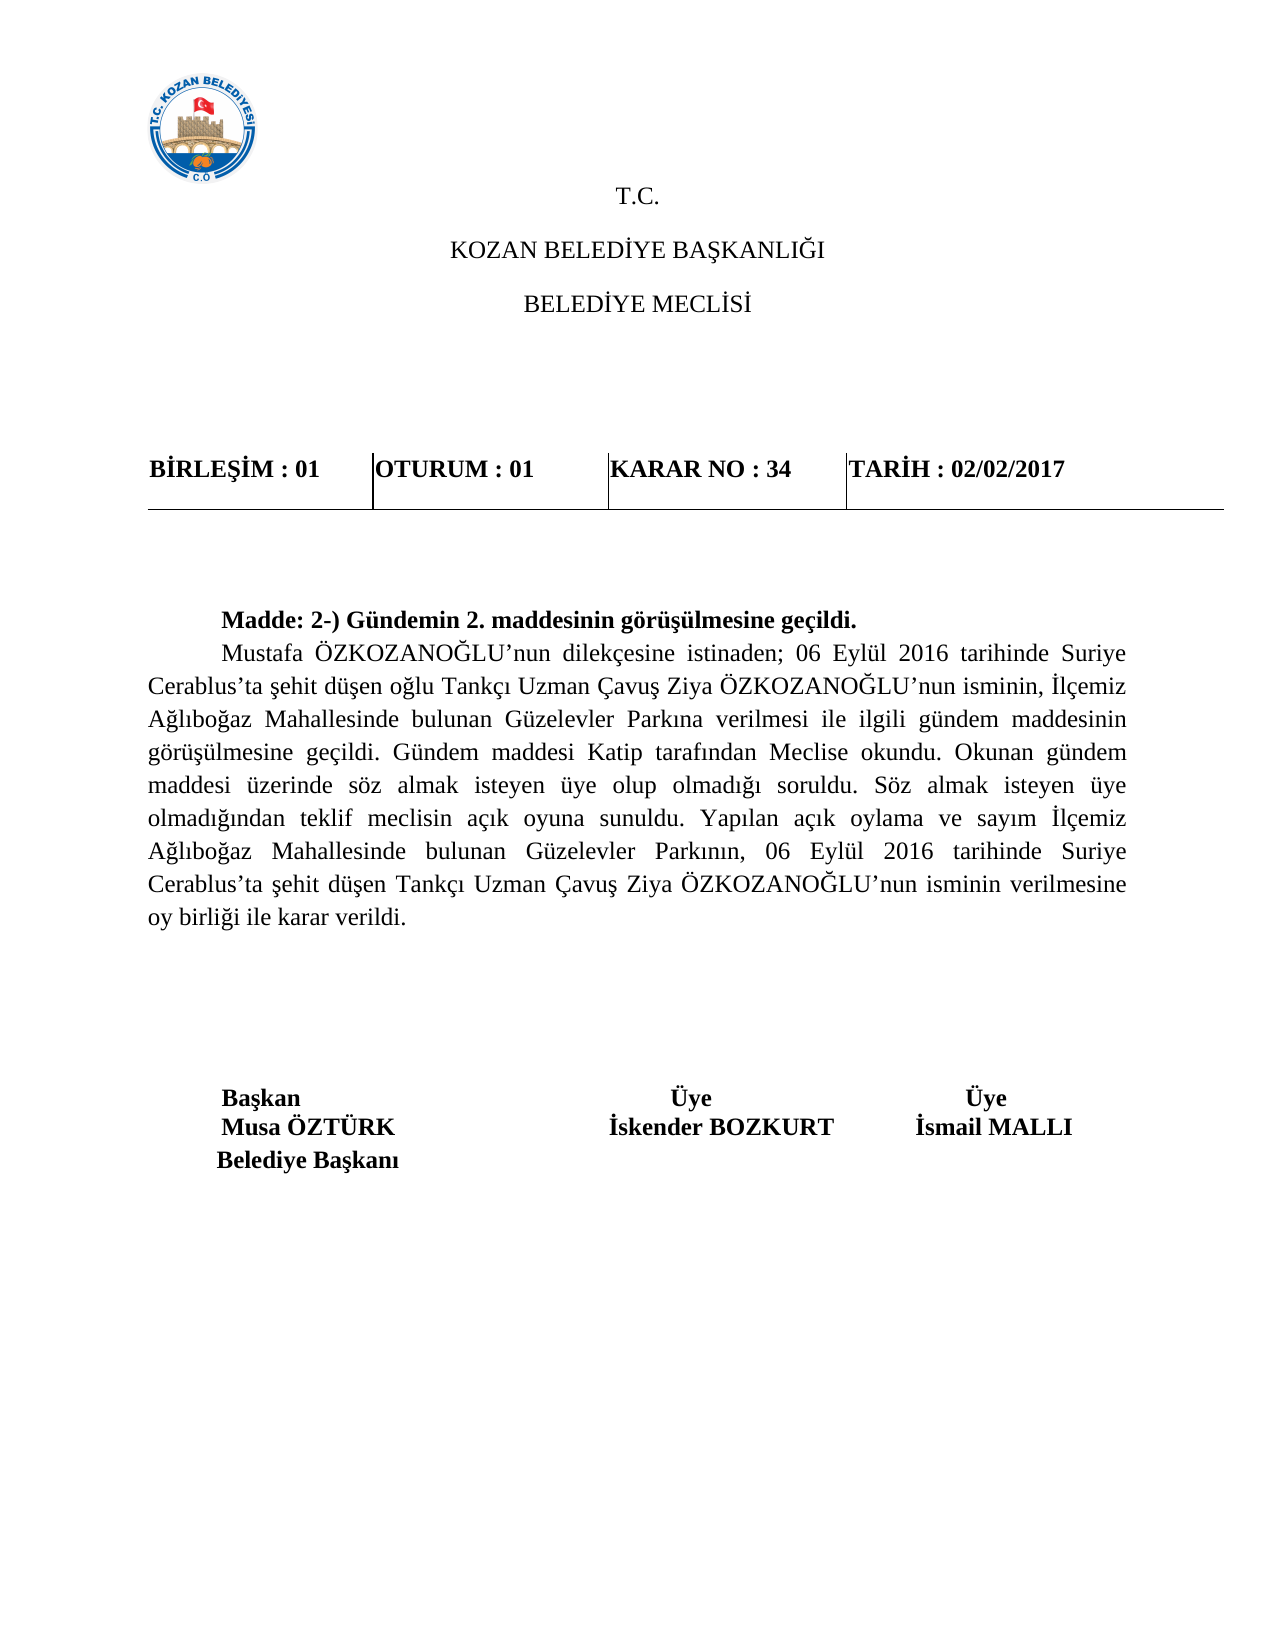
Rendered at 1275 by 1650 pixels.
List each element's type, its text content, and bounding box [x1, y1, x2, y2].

table_header OTURUM : 01 [374, 453, 608, 509]
table_header TARİH : 02/02/2017 [847, 453, 1224, 509]
table_header BİRLEŞİM : 01 [148, 453, 372, 509]
text Mustafa ÖZKOZANOĞLU’nun dilekçesine istinaden; 06 Eylül 2016 tarihinde Suriye Cerablus’ta şehit düşen oğlu Tankçı Uzman Çavuş Ziya ÖZKOZANOĞLU’nun isminin, İlçemiz Ağlıboğaz Mahallesinde bulunan Güzelevler Parkına verilmesi ile ilgili gündem maddesinin görüşülmesine geçildi. Gündem maddesi Katip tarafından Meclise okundu. Okunan gündem maddesi üzerinde söz almak isteyen üye olup olmadığı soruldu. Söz almak isteyen üye olmadığından teklif meclisin açık oyuna sunuldu. Yapılan açık oylama ve sayım İlçemiz Ağlıboğaz Mahallesinde bulunan Güzelevler Parkının, 06 Eylül 2016 tarihinde Suriye Cerablus’ta şehit düşen Tankçı Uzman Çavuş Ziya ÖZKOZANOĞLU’nun isminin verilmesine oy birliği ile karar verildi. [148, 638, 1127, 931]
table_header KARAR NO : 34 [609, 453, 846, 509]
text Belediye Başkanı [148, 1145, 1127, 1174]
text Musa ÖZTÜRK İskender BOZKURT İsmail MALLI [148, 1112, 1127, 1141]
text Madde: 2-) Gündemin 2. maddesinin görüşülmesine geçildi. [148, 605, 1127, 634]
text Başkan Üye Üye [151, 1083, 1127, 1112]
picture [147, 73, 258, 187]
